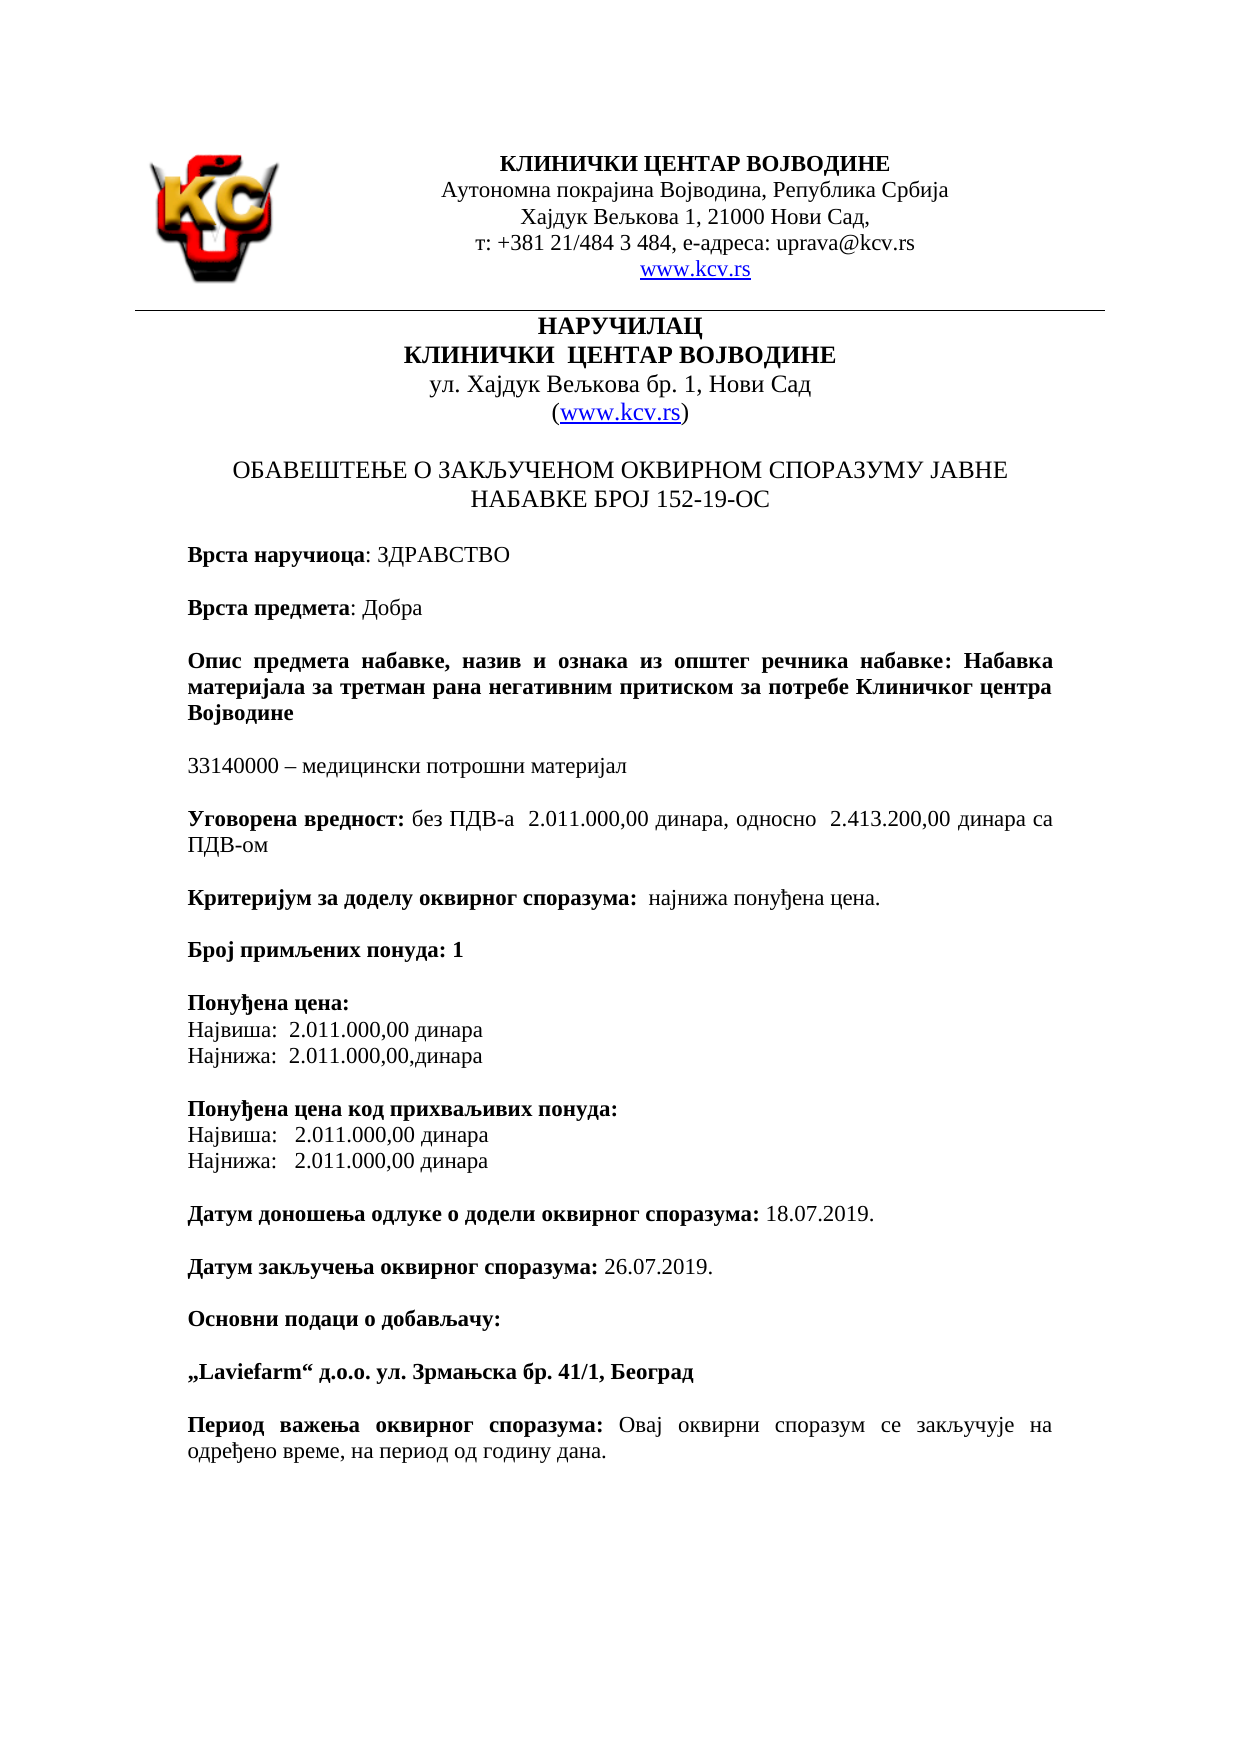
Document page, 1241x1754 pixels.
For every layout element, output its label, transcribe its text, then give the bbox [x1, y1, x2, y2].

text Понуђена цена: [187, 989, 1053, 1016]
subtitle КЛИНИЧКИ ЦЕНТАР ВОЈВОДИНЕ [187, 340, 1053, 369]
text Уговорена вредност: без ПДВ-а 2.011.000,00 динара, односно 2.413.200,00 динара са ПДВ-ом [187, 805, 1053, 857]
text Период важења оквирног споразума: Овај оквирни споразум се закључује на одређено време, на период од годину дана. [187, 1411, 1053, 1464]
text (www.kcv.rs) [187, 397, 1053, 426]
table_header КЛИНИЧКИ ЦЕНТАР ВОЈВОДИНЕ Аутономна покрајина Војводина, Република Србија Хајдук Вељкова 1, 21000 Нови Сад, т: +381 21/484 3 484, e-адреса: uprava@kcv.rs www.kcv.rs [285, 150, 1105, 310]
text Најнижа: 2.011.000,00 динара [187, 1147, 1053, 1174]
text Критеријум за доделу оквирног споразума: најнижа понуђена цена. [187, 884, 1053, 910]
text Најнижа: 2.011.000,00,динара [187, 1042, 1053, 1068]
text Број примљених понуда: 1 [187, 937, 1053, 963]
text Датум доношења одлуке о додели оквирног споразума: 18.07.2019. [187, 1200, 1053, 1226]
text ОБАВЕШТЕЊЕ О ЗАКЉУЧЕНОМ ОКВИРНОМ СПОРАЗУМУ ЈАВНЕ НАБАВКЕ БРОЈ 152-19-ОС [187, 455, 1053, 512]
text Датум закључења оквирног споразума: 26.07.2019. [187, 1253, 1053, 1279]
text Највиша: 2.011.000,00 динара [187, 1016, 1053, 1042]
text Највиша: 2.011.000,00 динара [187, 1121, 1053, 1147]
text Опис предмета набавке, назив и ознака из општег речника набавке: Набавка материјала за третман рана негативним притиском за потребе Клиничког центра Војводине [187, 647, 1053, 726]
table_header [135, 150, 285, 310]
text Врста наручиоца: ЗДРАВСТВО [187, 541, 1053, 568]
text Основни подаци о добављачу: [187, 1306, 1053, 1332]
text „Laviefarm“ д.о.о. ул. Зрмањска бр. 41/1, Београд [187, 1358, 1053, 1384]
text ул. Хајдук Вељкова бр. 1, Нови Сад [187, 369, 1053, 397]
text 33140000 – медицински потрошни материјал [187, 752, 1053, 778]
text Врста предмета: [187, 594, 1053, 620]
subtitle НАРУЧИЛАЦ [187, 311, 1053, 340]
text Понуђена цена код прихваљивих понуда: [187, 1095, 1053, 1121]
